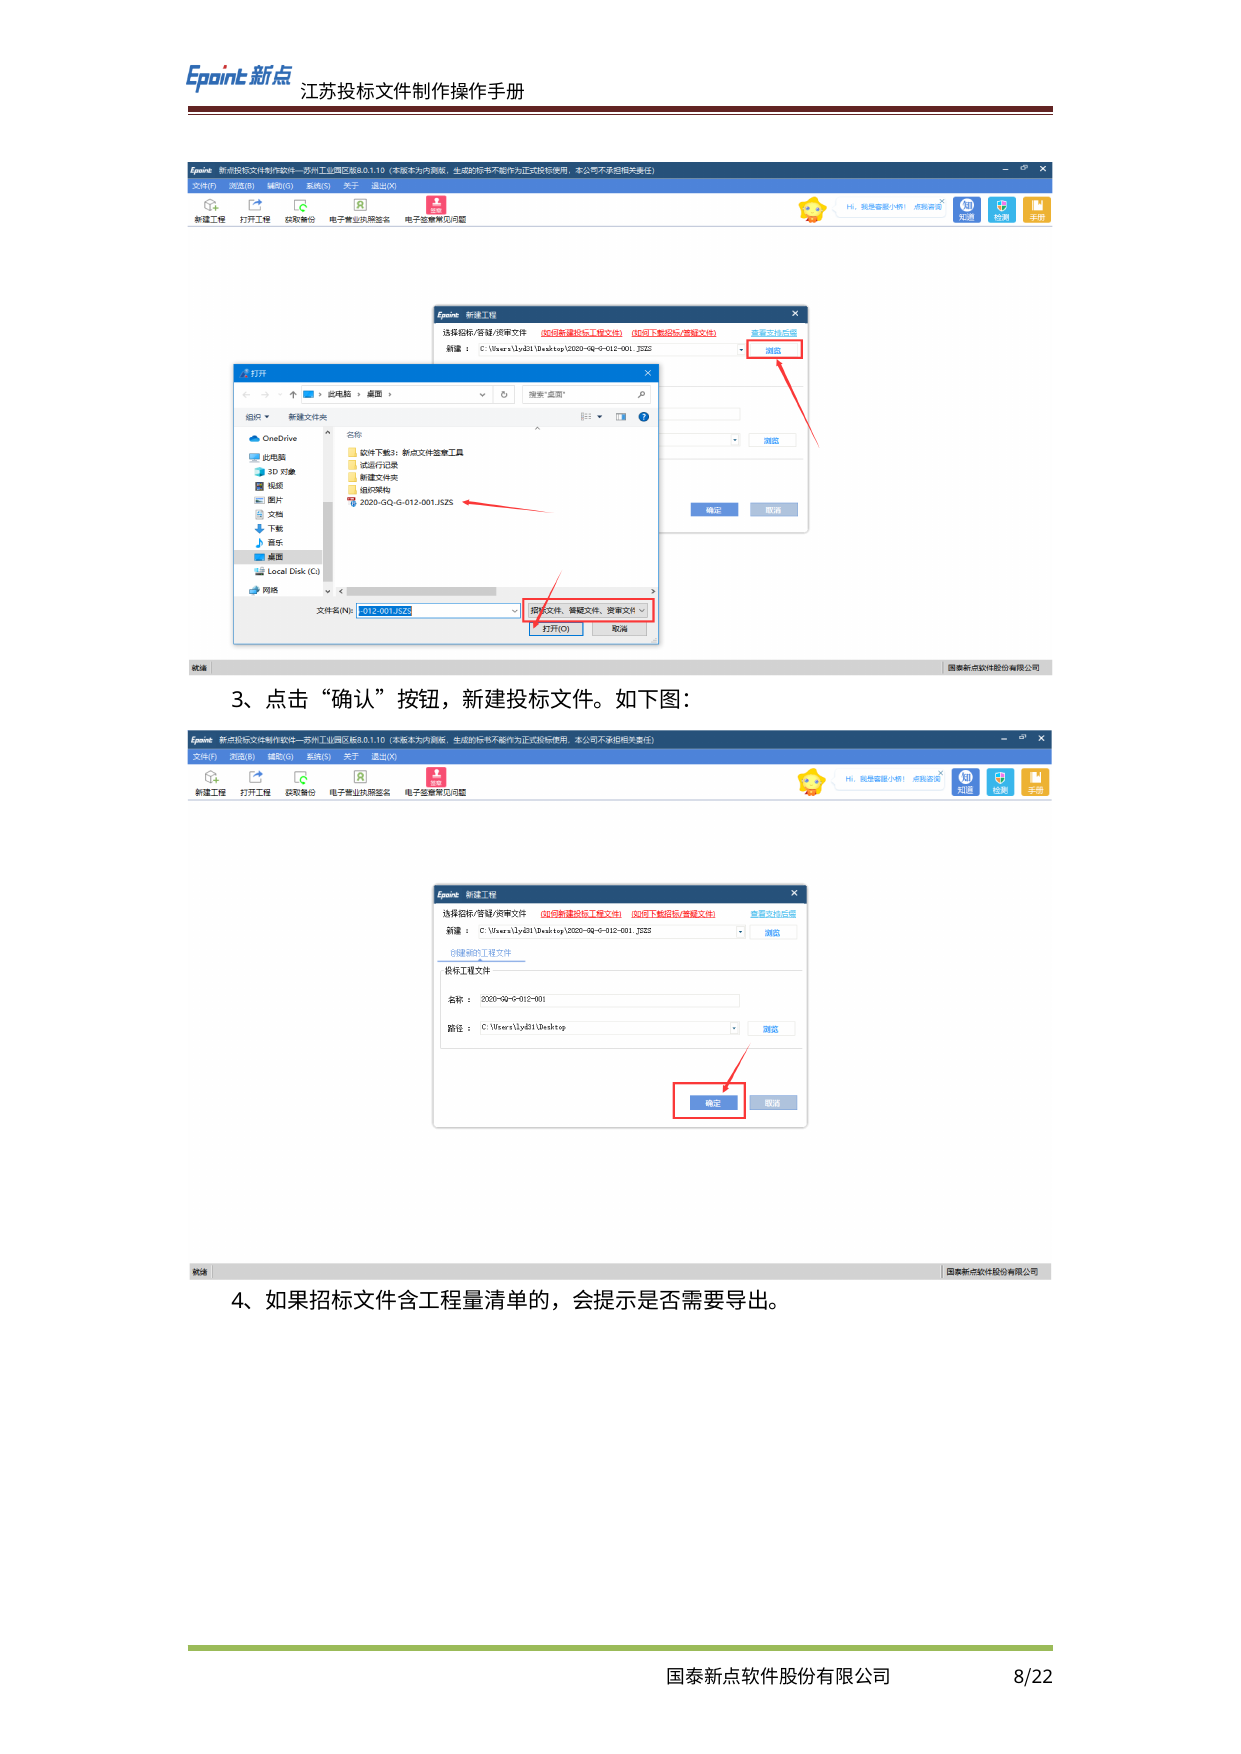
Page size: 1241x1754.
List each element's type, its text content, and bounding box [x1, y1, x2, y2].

text 3、点击“确认”按钮，新建投标文件。如下图： [187, 682, 1053, 714]
text 4、如果招标文件含工程量清单的，会提示是否需要导出。 [187, 1283, 1053, 1315]
picture [187, 162, 1053, 676]
picture [186, 62, 293, 94]
picture [187, 730, 1052, 1280]
